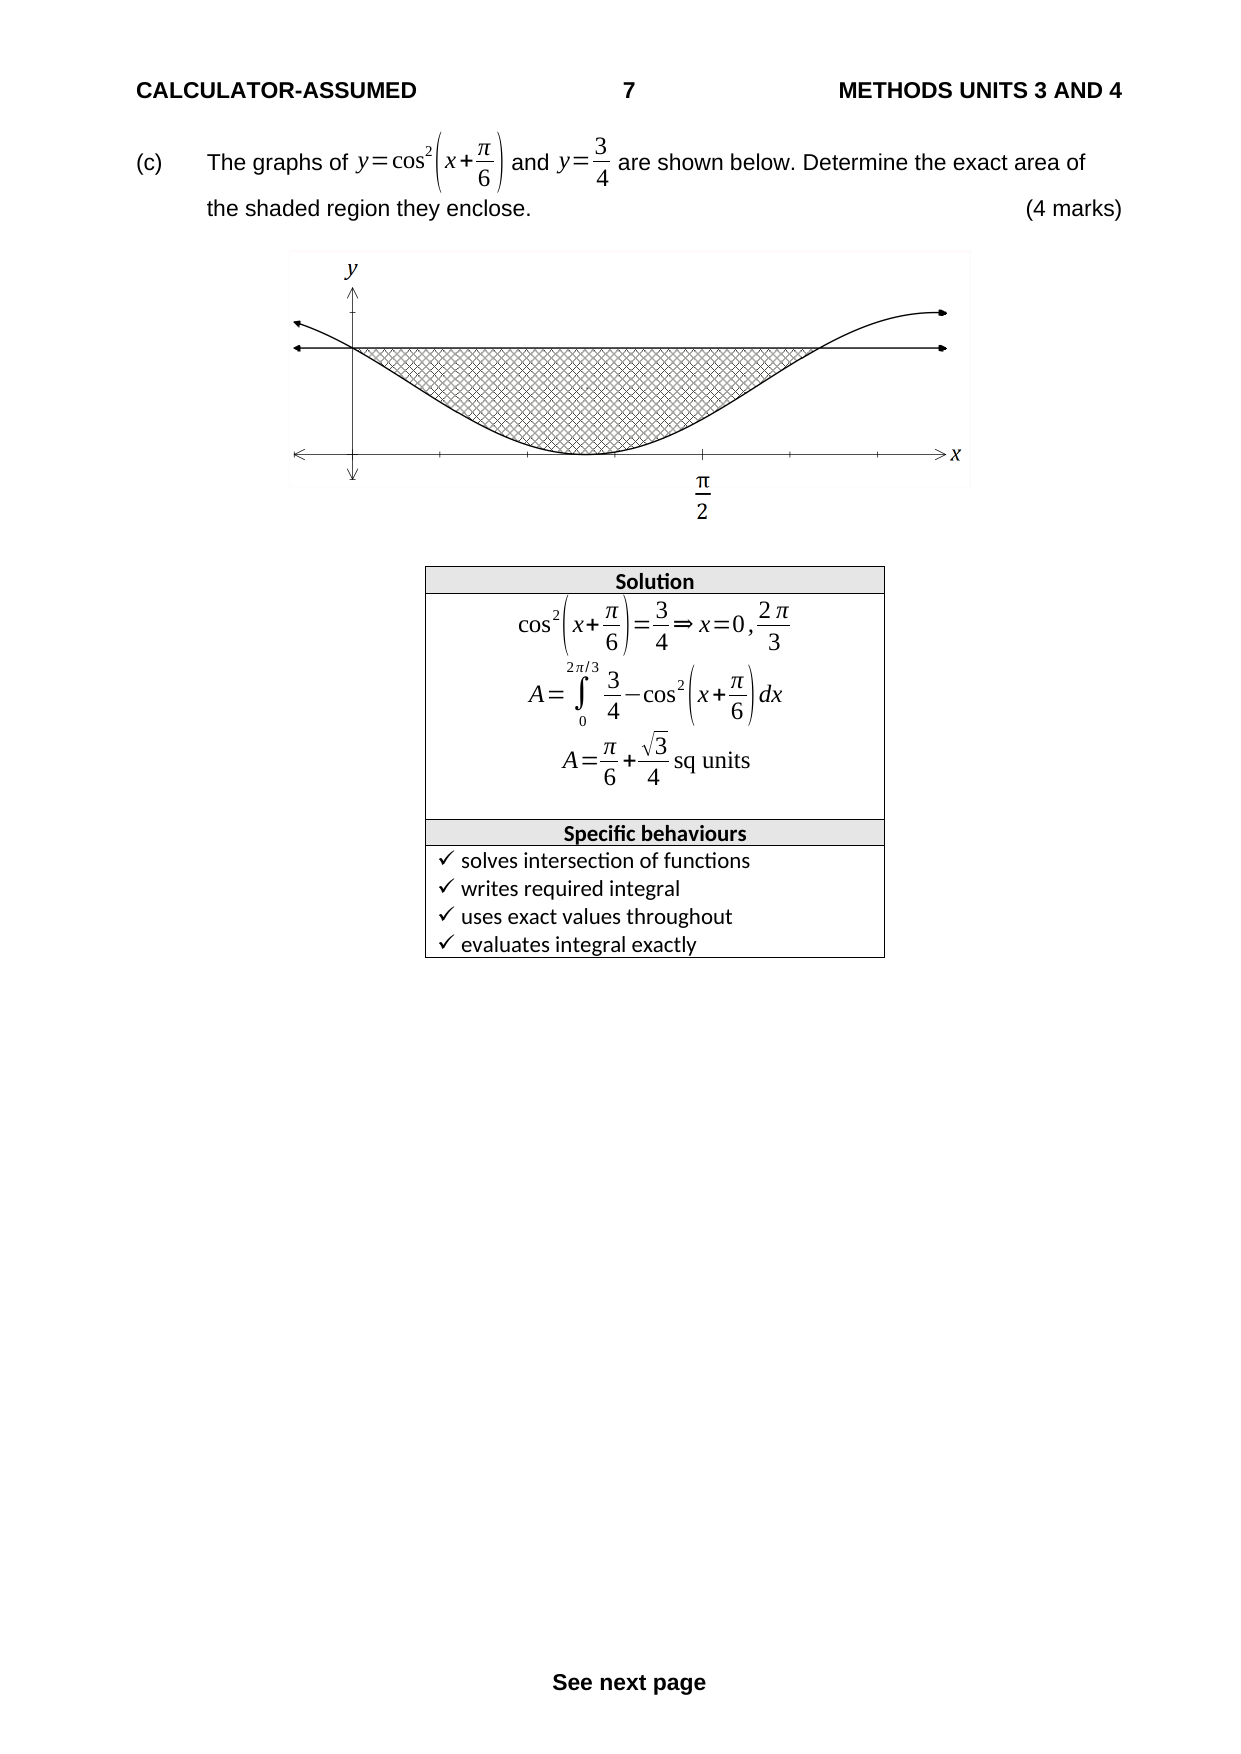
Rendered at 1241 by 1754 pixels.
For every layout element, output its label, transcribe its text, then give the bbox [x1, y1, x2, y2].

text (c) The graphs of and are shown below. Determine the exact area of the shaded region they enclose. (4 marks) [136, 130, 1122, 221]
picture [286, 247, 972, 521]
